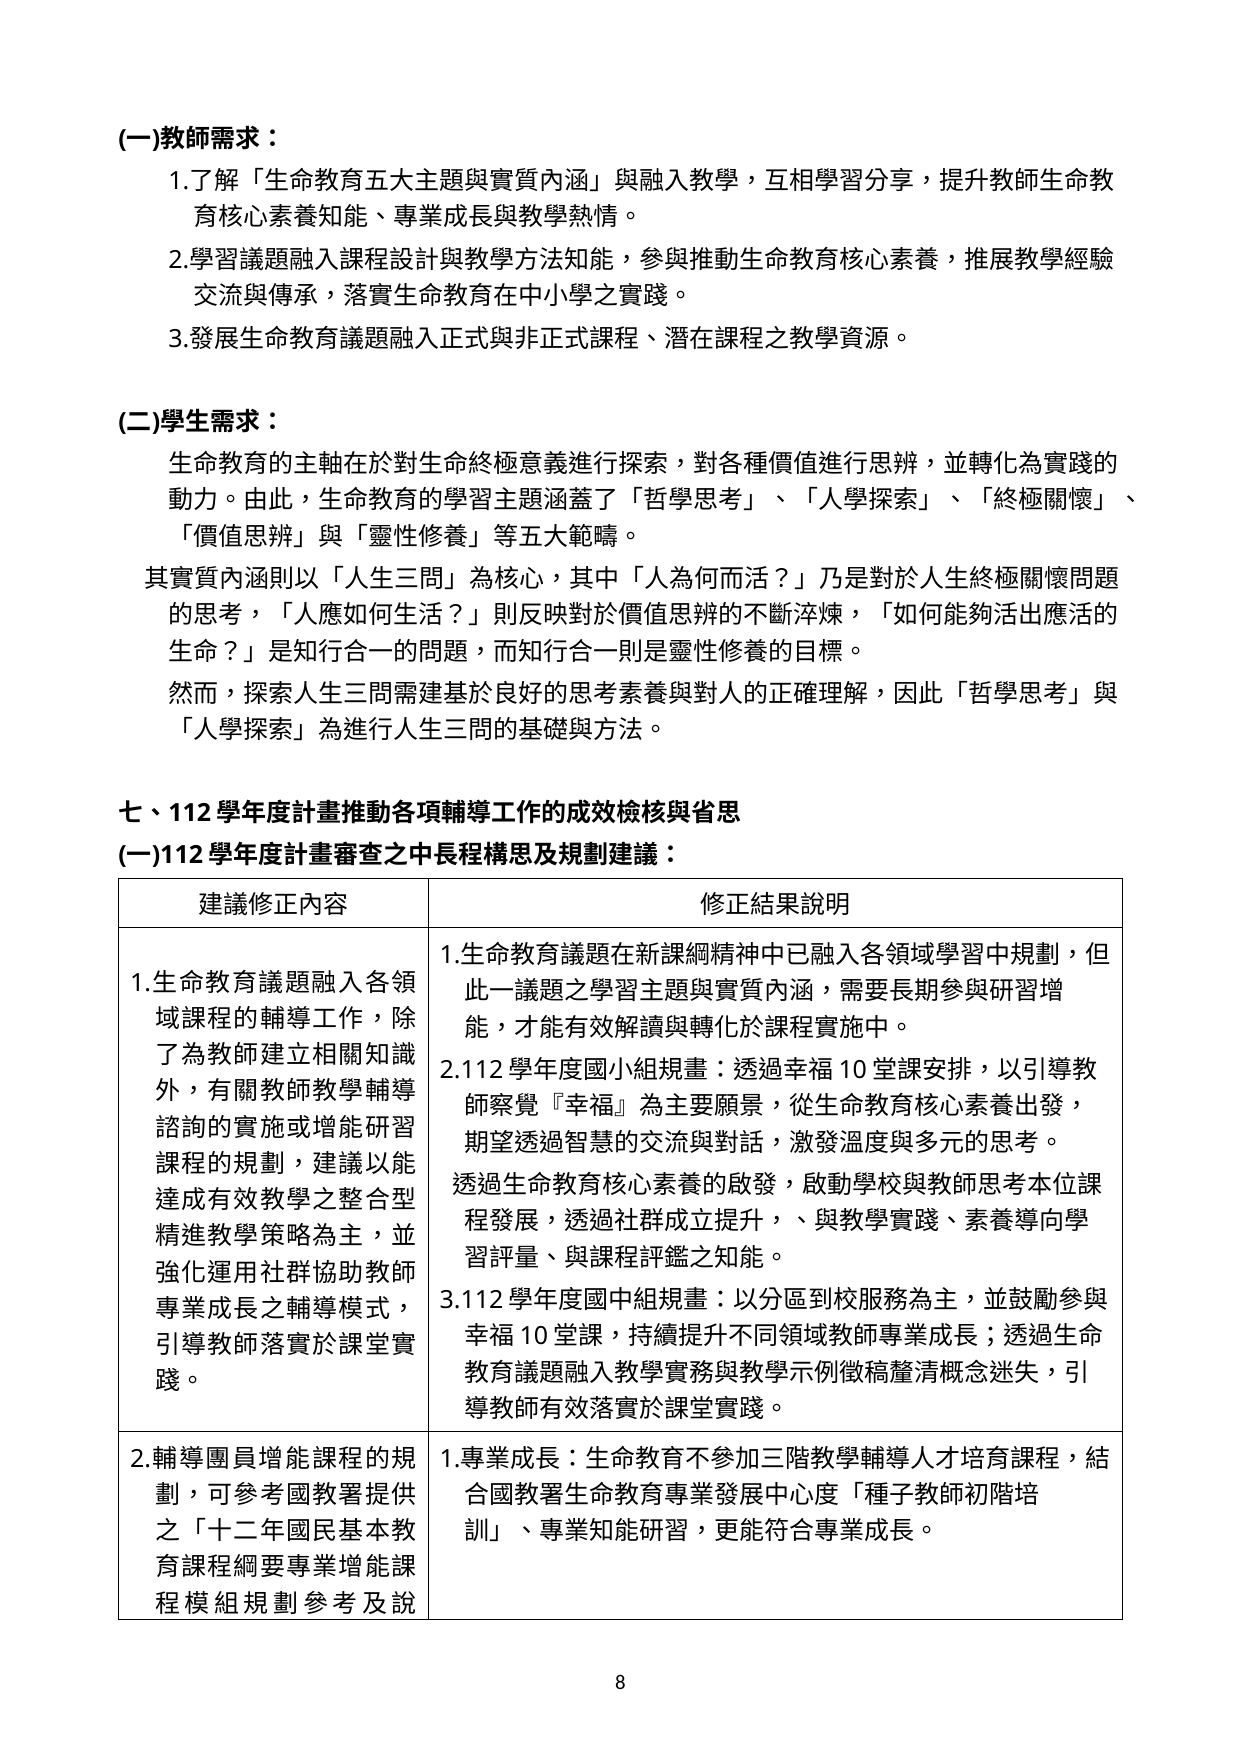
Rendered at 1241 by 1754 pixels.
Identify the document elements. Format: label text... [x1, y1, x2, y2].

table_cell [429, 1432, 1122, 1619]
text 七、112學年度計畫推動各項輔導工作的成效檢核與省思 [118, 792, 1122, 829]
text 生命教育的主軸在於對生命終極意義進行探索，對各種價值進行思辨，並轉化為實踐的動力。由此，生命教育的學習主題涵蓋了「哲學思考」、「人學探索」、「終極關懷」、「價值思辨」與「靈性修養」等五大範疇。 [118, 443, 1122, 552]
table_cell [119, 1432, 428, 1619]
text (一)112學年度計畫審查之中長程構思及規劃建議： [118, 835, 1122, 871]
table_cell 1.生命教育議題在新課綱精神中已融入各領域學習中規劃，但此一議題之學習主題與實質內涵，需要長期參與研習增能，才能有效解讀與轉化於課程實施中。 2.112學年度國小組規畫：透過幸福10堂課安排，以引導教師察覺『幸福』為主要願景，從生命教育核心素養出發，期望透過智慧的交流與對話，激發溫度與多元的思考。 透過生命教育核心素養的啟發，啟動學校與教師思考本位課程發展，透過社群成立提升，、與教學實踐、素養導向學習評量、與課程評鑑之知能。 3.112學年度國中組規畫：以分區到校服務為主，並鼓勵參與幸福10堂課，持續提升不同領域教師專業成長；透過生命教育議題融入教學實務與教學示例徵稿釐清概念迷失，引導教師有效落實於課堂實踐。 [429, 928, 1122, 1431]
text (二)學生需求： [118, 401, 1122, 437]
text 3.發展生命教育議題融入正式與非正式課程、潛在課程之教學資源。 [118, 318, 1122, 354]
text 其實質內涵則以「人生三問」為核心，其中「人為何而活？」乃是對於人生終極關懷問題的思考，「人應如何生活？」則反映對於價值思辨的不斷淬煉，「如何能夠活出應活的生命？」是知行合一的問題，而知行合一則是靈性修養的目標。 [118, 558, 1122, 667]
text (一)教師需求： [118, 118, 1122, 154]
text 2.學習議題融入課程設計與教學方法知能，參與推動生命教育核心素養，推展教學經驗交流與傳承，落實生命教育在中小學之實踐。 [118, 239, 1122, 312]
table_cell 1.生命教育議題融入各領域課程的輔導工作，除了為教師建立相關知識外，有關教師教學輔導諮詢的實施或增能研習課程的規劃，建議以能達成有效教學之整合型精進教學策略為主，並強化運用社群協助教師專業成長之輔導模式，引導教師落實於課堂實踐。 [119, 928, 428, 1431]
text 然而，探索人生三問需建基於良好的思考素養與對人的正確理解，因此「哲學思考」與「人學探索」為進行人生三問的基礎與方法。 [118, 673, 1122, 746]
text 1.了解「生命教育五大主題與實質內涵」與融入教學，互相學習分享，提升教師生命教育核心素養知能、專業成長與教學熱情。 [118, 161, 1122, 233]
table_header 修正結果說明 [429, 879, 1122, 927]
table_header 建議修正內容 [119, 879, 428, 927]
